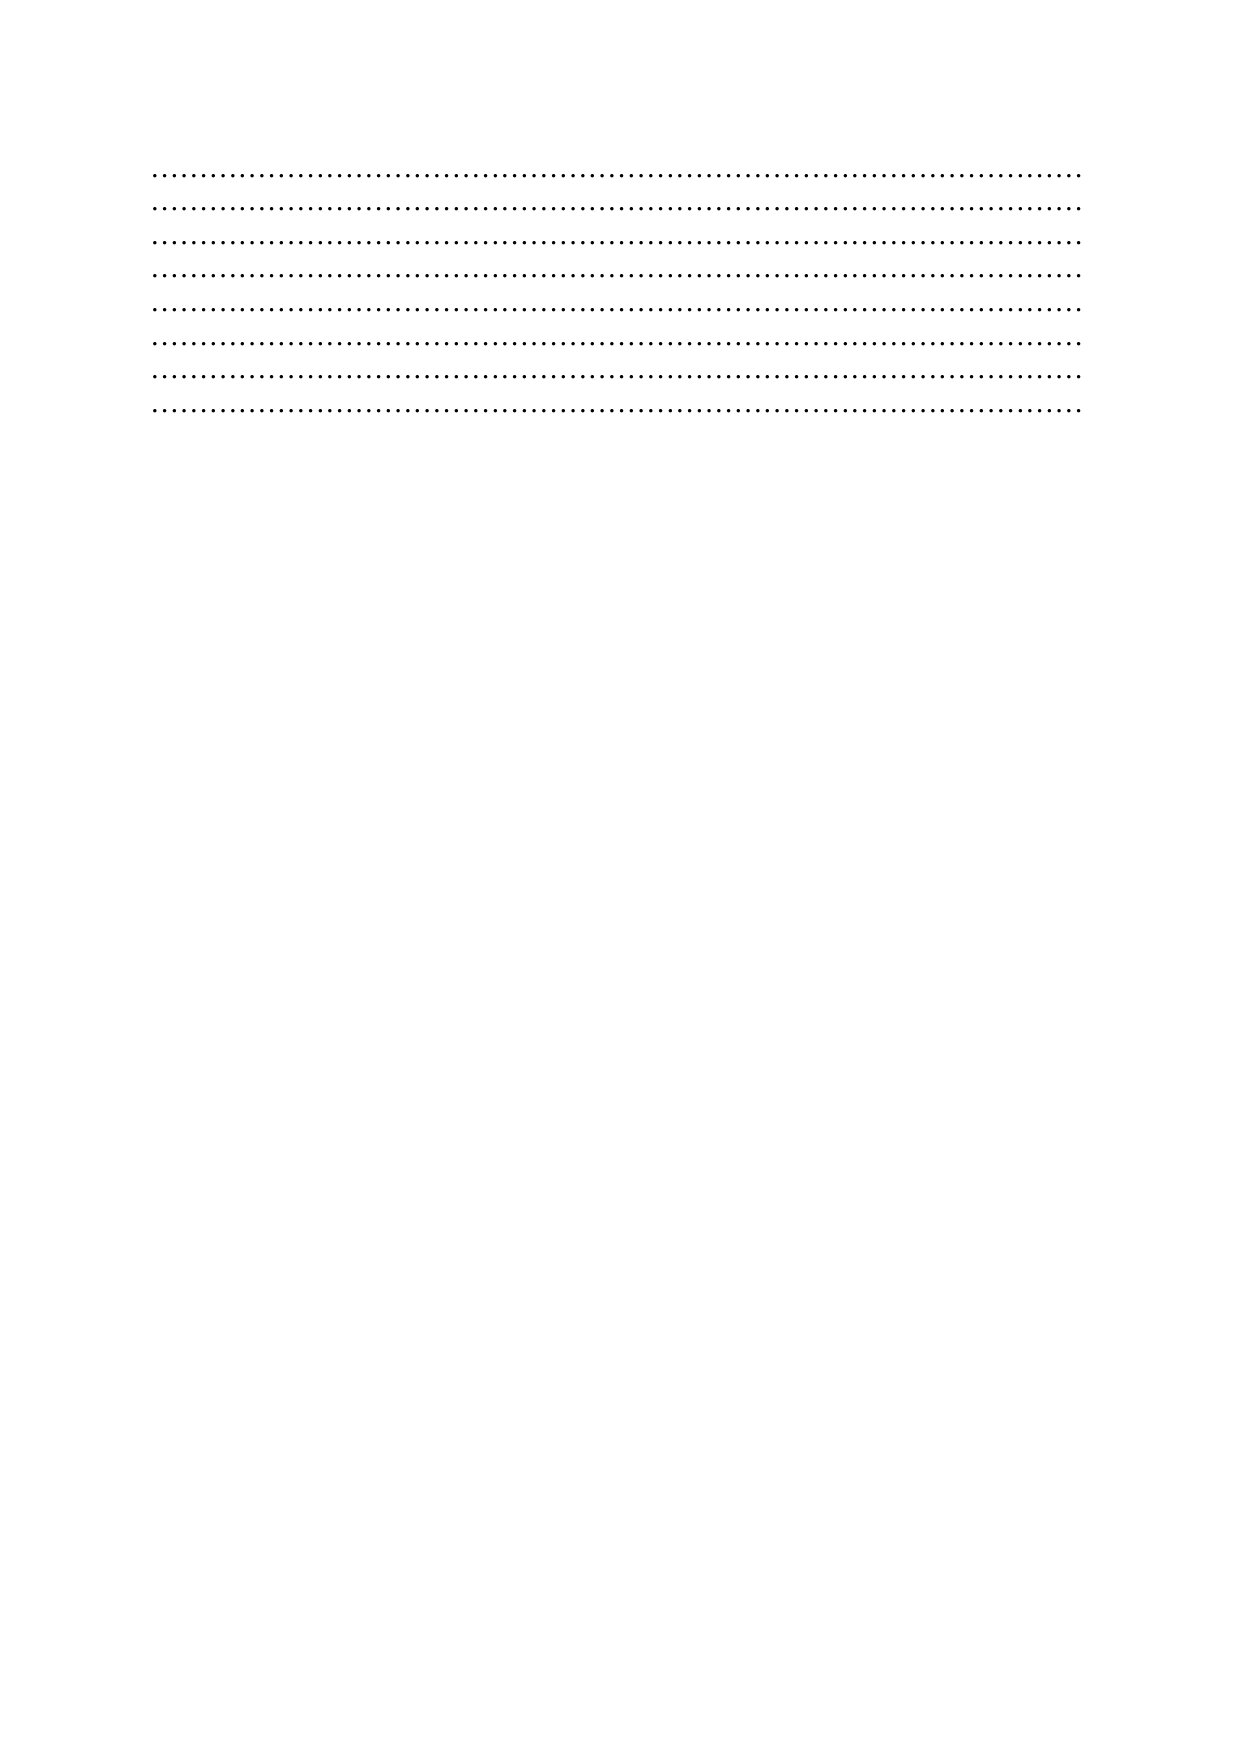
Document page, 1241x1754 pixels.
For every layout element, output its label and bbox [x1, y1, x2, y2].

text [150, 150, 1090, 418]
